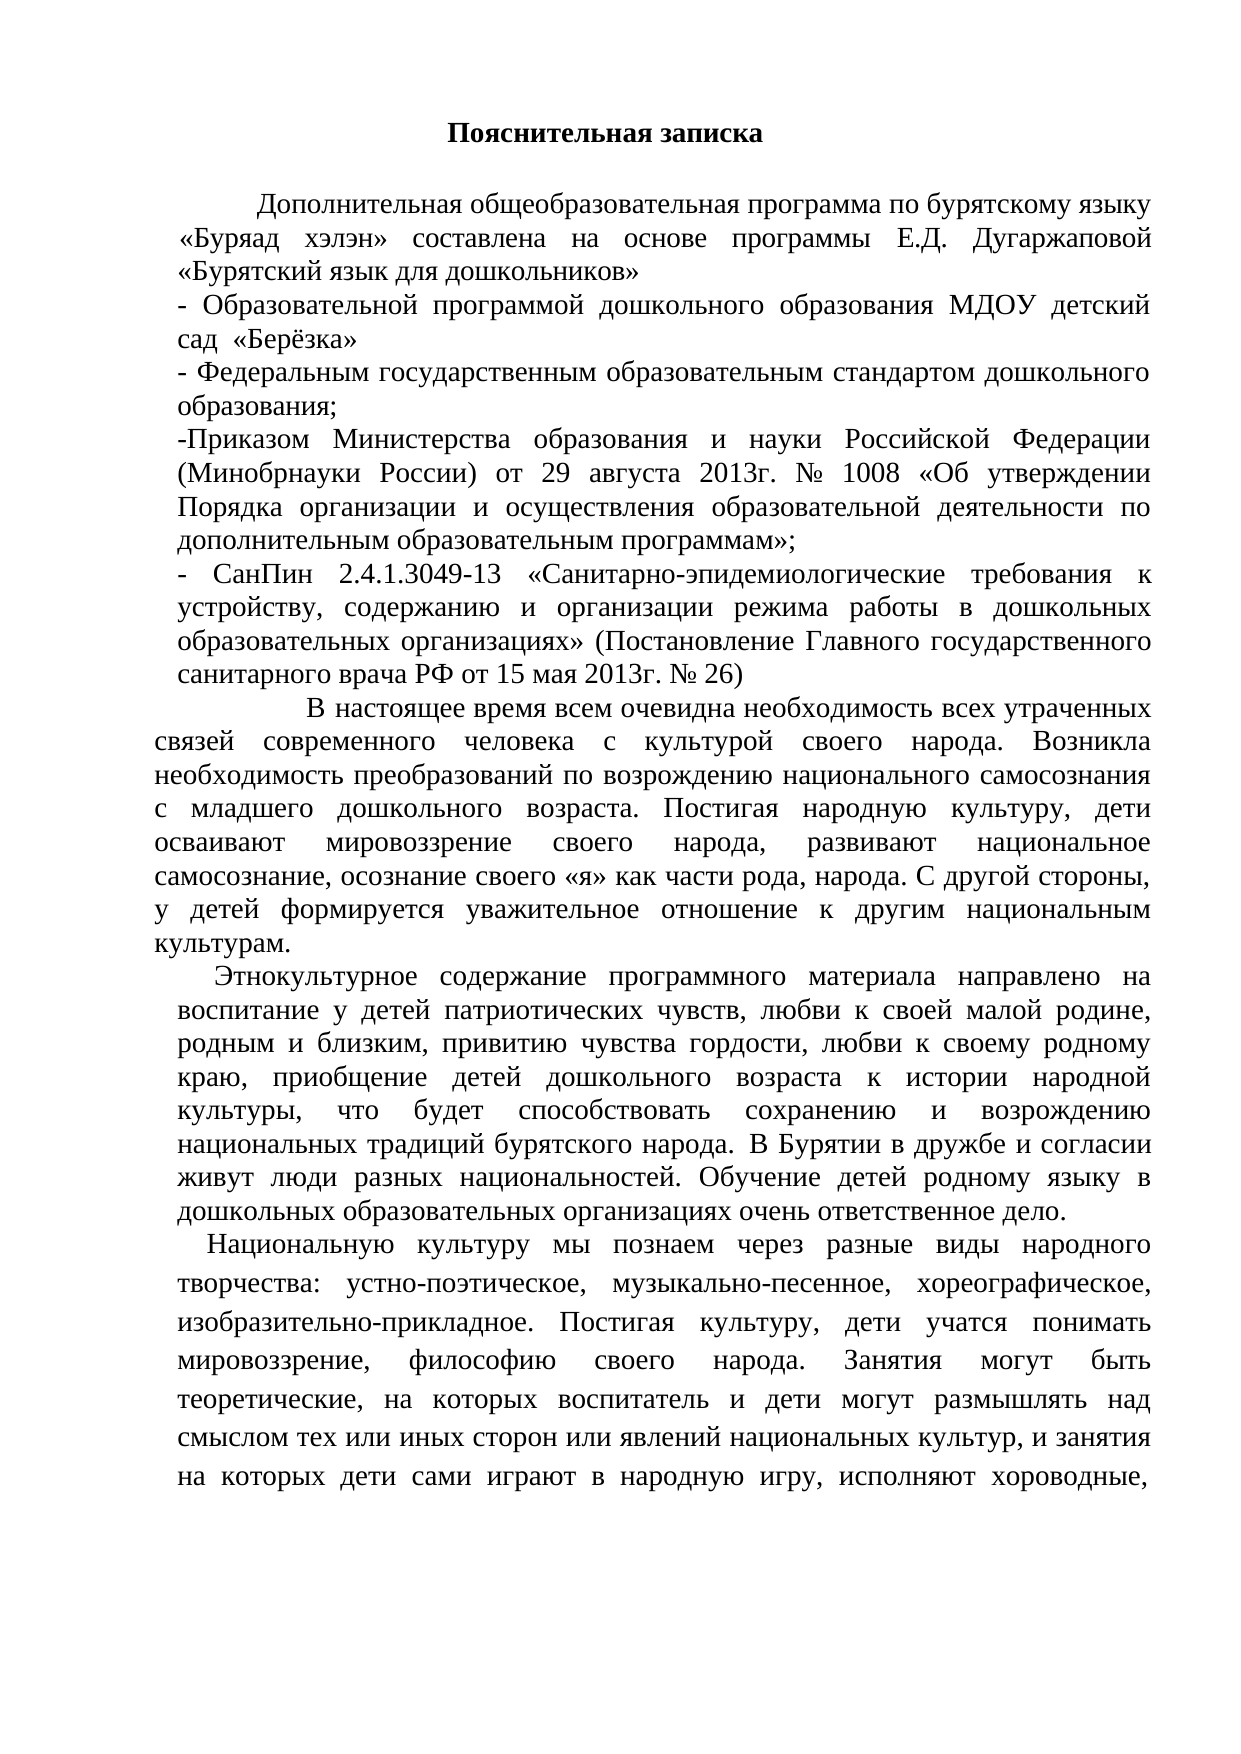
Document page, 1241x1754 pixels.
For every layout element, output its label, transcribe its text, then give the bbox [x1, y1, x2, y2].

list Образовательной программой дошкольного образования МДОУ детский сад «Берёзка» [177, 287, 1151, 354]
text «Буряад хэлэн» составлена на основе программы Е.Д. Дугаржаповой [154, 220, 1152, 254]
list СанПин 2.4.1.3049-13 «Санитарно-эпидемиологические требования к устройству, содержанию и организации режима работы в дошкольных образовательных организациях» (Постановление Главного государственного санитарного врача РФ от 15 мая 2013г. № 26) [177, 556, 1152, 690]
text Дополнительная общеобразовательная программа по бурятскому языку [154, 187, 1151, 220]
text В настоящее время всем очевидна необходимость всех утраченных связей современного человека с культурой своего народа. Возникла необходимость преобразований по возрождению национального самосознания с младшего дошкольного возраста. Постигая народную культуру, дети осваивают мировоззрение своего народа, развивают национальное самосознание, осознание своего «я» как части рода, народа. С другой стороны, у детей формируется уважительное отношение к другим национальным культурам. [154, 690, 1152, 958]
subtitle Пояснительная записка [447, 115, 1163, 149]
text «Бурятский язык для дошкольников» [177, 254, 1163, 287]
text Этнокультурное содержание программного материала направлено на воспитание у детей патриотических чувств, любви к своей малой родине, родным и близким, привитию чувства гордости, любви к своему родному краю, приобщение детей дошкольного возраста к истории народной культуры, что будет способствовать сохранению и возрождению национальных традиций бурятского народа. В Бурятии в дружбе и согласии живут люди разных национальностей. Обучение детей родному языку в дошкольных образовательных организациях очень ответственное дело. [177, 958, 1152, 1227]
text Национальную культуру мы познаем через разные виды народного творчества: устно-поэтическое, музыкально-песенное, хореографическое, изобразительно-прикладное. Постигая культуру, дети учатся понимать мировоззрение, философию своего народа. Занятия могут быть теоретические, на которых воспитатель и дети могут размышлять над смыслом тех или иных сторон или явлений национальных культур, и занятия на которых дети сами играют в народную игру, исполняют хороводные, [177, 1227, 1152, 1491]
list Федеральным государственным образовательным стандартом дошкольного образования; [177, 354, 1150, 422]
text -Приказом Министерства образования и науки Российской Федерации (Минобрнауки России) от 29 августа 2013г. № 1008 «Об утверждении Порядка организации и осуществления образовательной деятельности по дополнительным образовательным программам»; [177, 422, 1152, 556]
